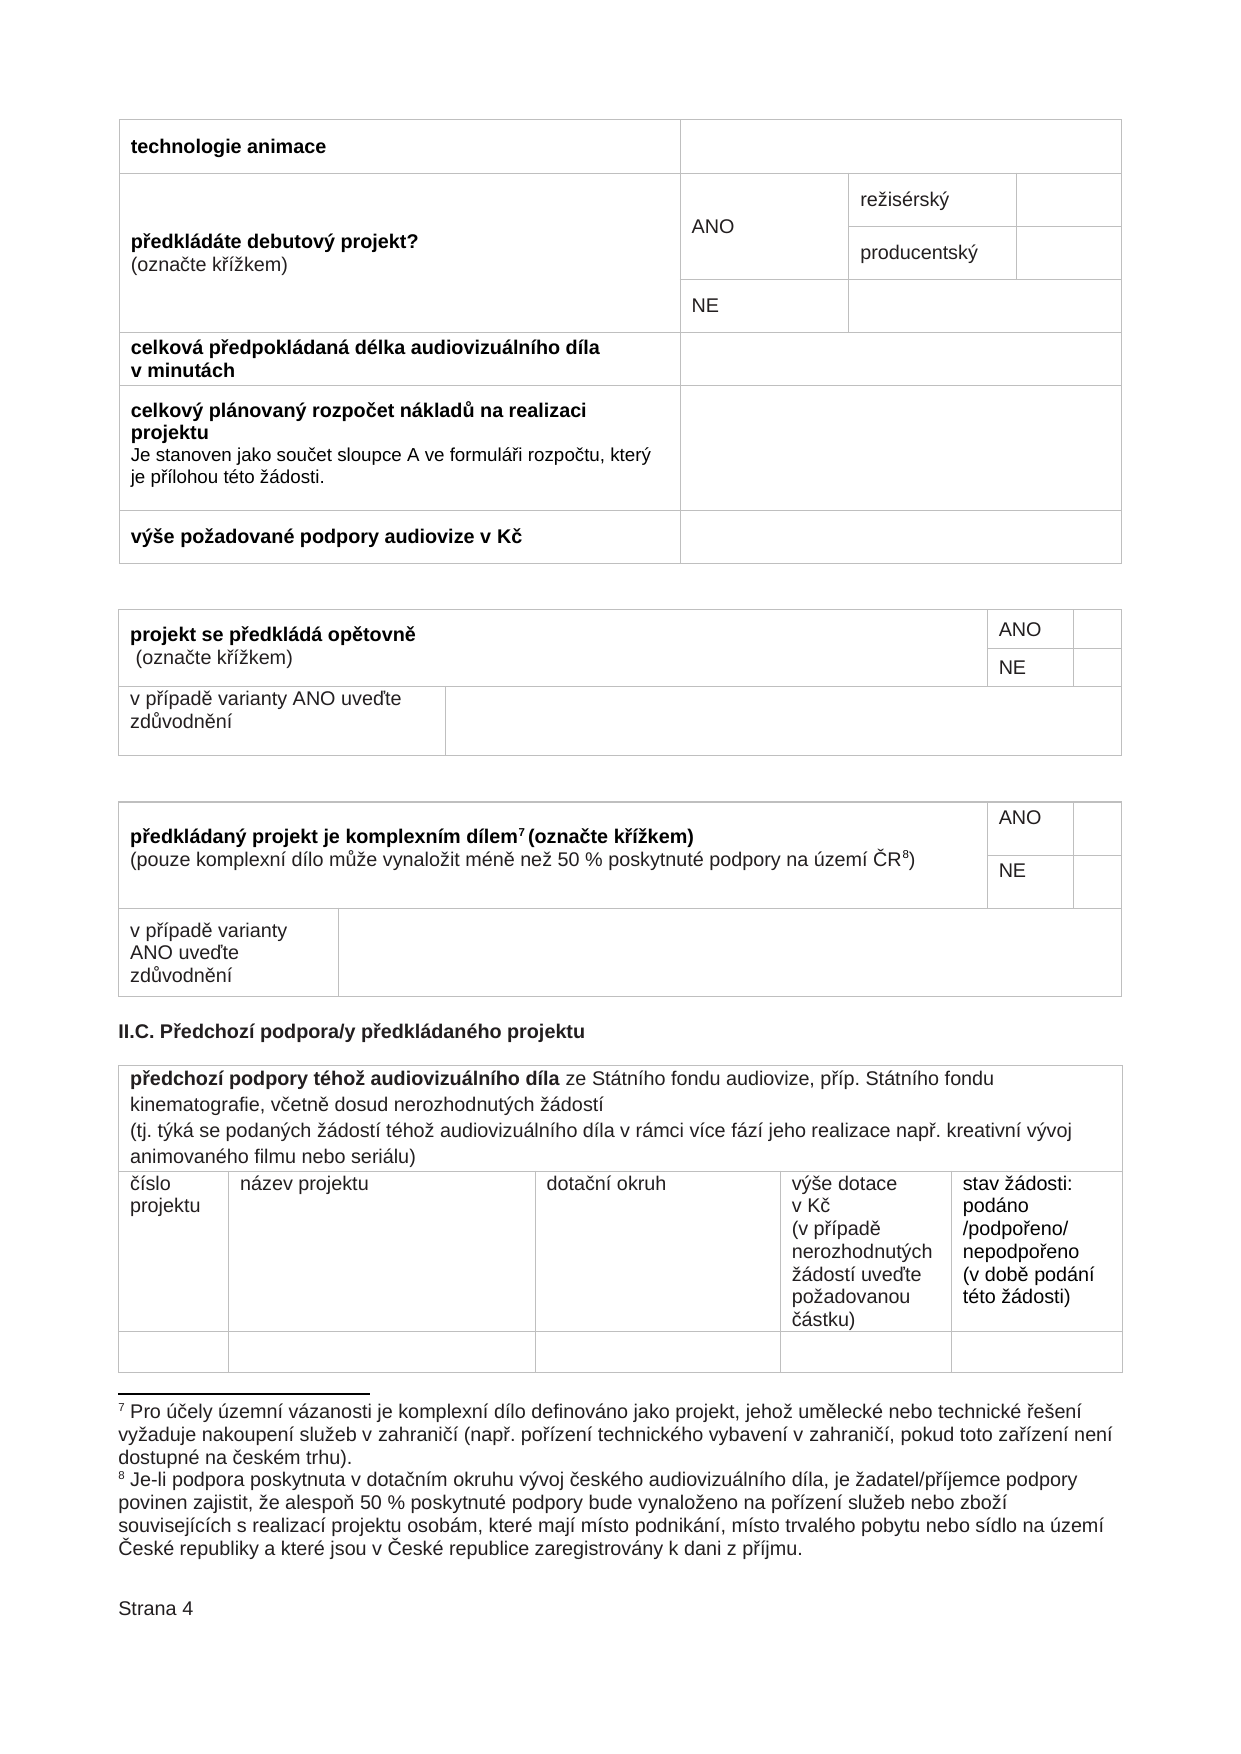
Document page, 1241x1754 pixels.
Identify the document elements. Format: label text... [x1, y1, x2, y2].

table_cell technologie animace [120, 120, 680, 172]
table_cell režisérský [849, 174, 1016, 226]
table_cell stav žádosti: podáno /podpořeno/ nepodpořeno (v době podání této žádosti) [952, 1172, 1122, 1331]
table_header předchozí podpory téhož audiovizuálního díla ze Státního fondu audiovize, příp. Státního fondu kinematografie, včetně dosud nerozhodnutých žádostí (tj. týká se podaných žádostí téhož audiovizuálního díla v rámci více fází jeho realizace např. kreativní vývoj animovaného filmu nebo seriálu) [119, 1066, 1122, 1171]
table_cell [681, 333, 1121, 385]
table_cell předkládáte debutový projekt? (označte křížkem) [120, 174, 680, 332]
table_cell v případě varianty ANO uveďte zdůvodnění [119, 909, 338, 996]
table_cell výše požadované podpory audiovize v Kč [120, 511, 680, 563]
table_cell NE [988, 649, 1073, 686]
table_cell [952, 1332, 1122, 1372]
table_cell [339, 909, 1121, 996]
table_cell [119, 1332, 228, 1372]
table_cell [849, 280, 1121, 332]
table_cell celkový plánovaný rozpočet nákladů na realizaci projektu Je stanoven jako součet sloupce A ve formuláři rozpočtu, který je přílohou této žádosti. [120, 386, 680, 510]
table_cell [681, 120, 1121, 172]
table_cell celková předpokládaná délka audiovizuálního díla v minutách [120, 333, 680, 385]
table_cell [446, 687, 1121, 755]
table_header ANO [988, 803, 1073, 854]
table_cell [781, 1332, 951, 1372]
table_cell NE [681, 280, 848, 332]
table_header předkládaný projekt je komplexním dílem (označte křížkem) (pouze komplexní dílo může vynaložit méně než 50 % poskytnuté podpory na území ČR) [119, 803, 987, 908]
table_header ANO [988, 610, 1073, 648]
table_cell číslo projektu [119, 1172, 228, 1331]
table_cell v případě varianty ANO uveďte zdůvodnění [119, 687, 445, 755]
table_header [1074, 803, 1121, 854]
table_cell název projektu [229, 1172, 535, 1331]
table_cell [1074, 649, 1121, 686]
table_cell ANO [681, 174, 848, 279]
table_cell [536, 1332, 780, 1372]
table_cell producentský [849, 227, 1016, 279]
table_cell [681, 511, 1121, 563]
table_cell [1017, 174, 1121, 226]
table_header [1074, 610, 1121, 648]
text II.C. Předchozí podpora/y předkládaného projektu [118, 1020, 1122, 1043]
table_cell NE [988, 856, 1073, 908]
table_cell výše dotace v Kč (v případě nerozhodnutých žádostí uveďte požadovanou částku) [781, 1172, 951, 1331]
table_cell [1017, 227, 1121, 279]
table_cell [1074, 856, 1121, 908]
table_cell dotační okruh [536, 1172, 780, 1331]
table_header projekt se předkládá opětovně (označte křížkem) [119, 610, 987, 686]
table_cell [229, 1332, 535, 1372]
table_cell [681, 386, 1121, 510]
